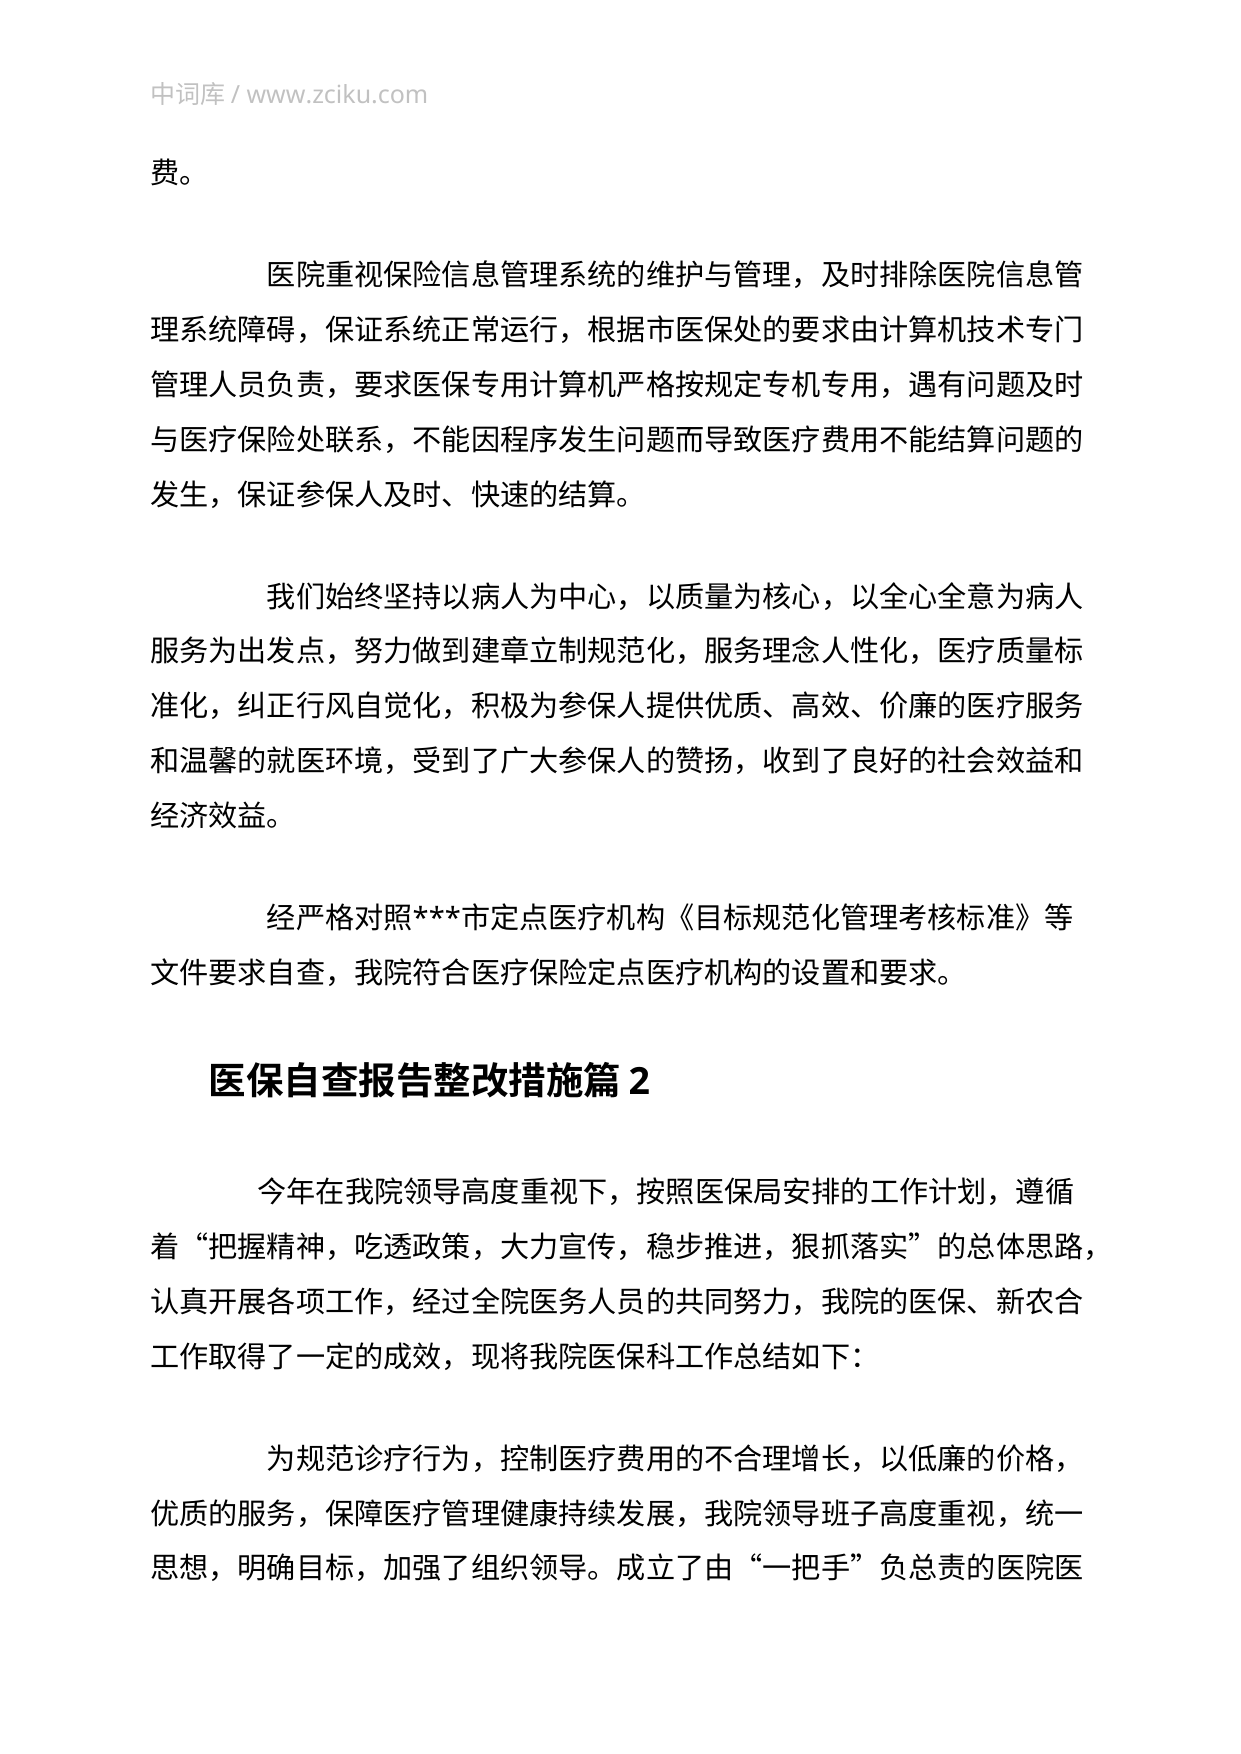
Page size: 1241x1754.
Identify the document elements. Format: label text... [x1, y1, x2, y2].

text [150, 1435, 1090, 1587]
text 我们始终坚持以病人为中心，以质量为核心，以全心全意为病人服务为出发点，努力做到建章立制规范化，服务理念人性化，医疗质量标准化，纠正行风自觉化，积极为参保人提供优质、高效、价廉的医疗服务和温馨的就医环境，受到了广大参保人的赞扬，收到了良好的社会效益和经济效益。 [150, 573, 1090, 835]
text 今年在我院领导高度重视下，按照医保局安排的工作计划，遵循着“把握精神，吃透政策，大力宣传，稳步推进，狠抓落实”的总体思路，认真开展各项工作，经过全院医务人员的共同努力，我院的医保、新农合工作取得了一定的成效，现将我院医保科工作总结如下： [150, 1169, 1090, 1376]
text 医保自查报告整改措施篇2 [150, 1051, 1090, 1106]
text 医院重视保险信息管理系统的维护与管理，及时排除医院信息管理系统障碍，保证系统正常运行，根据市医保处的要求由计算机技术专门管理人员负责，要求医保专用计算机严格按规定专机专用，遇有问题及时与医疗保险处联系，不能因程序发生问题而导致医疗费用不能结算问题的发生，保证参保人及时、快速的结算。 [150, 252, 1090, 514]
text 经严格对照***市定点医疗机构《目标规范化管理考核标准》等文件要求自查，我院符合医疗保险定点医疗机构的设置和要求。 [150, 894, 1090, 992]
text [150, 150, 1090, 192]
